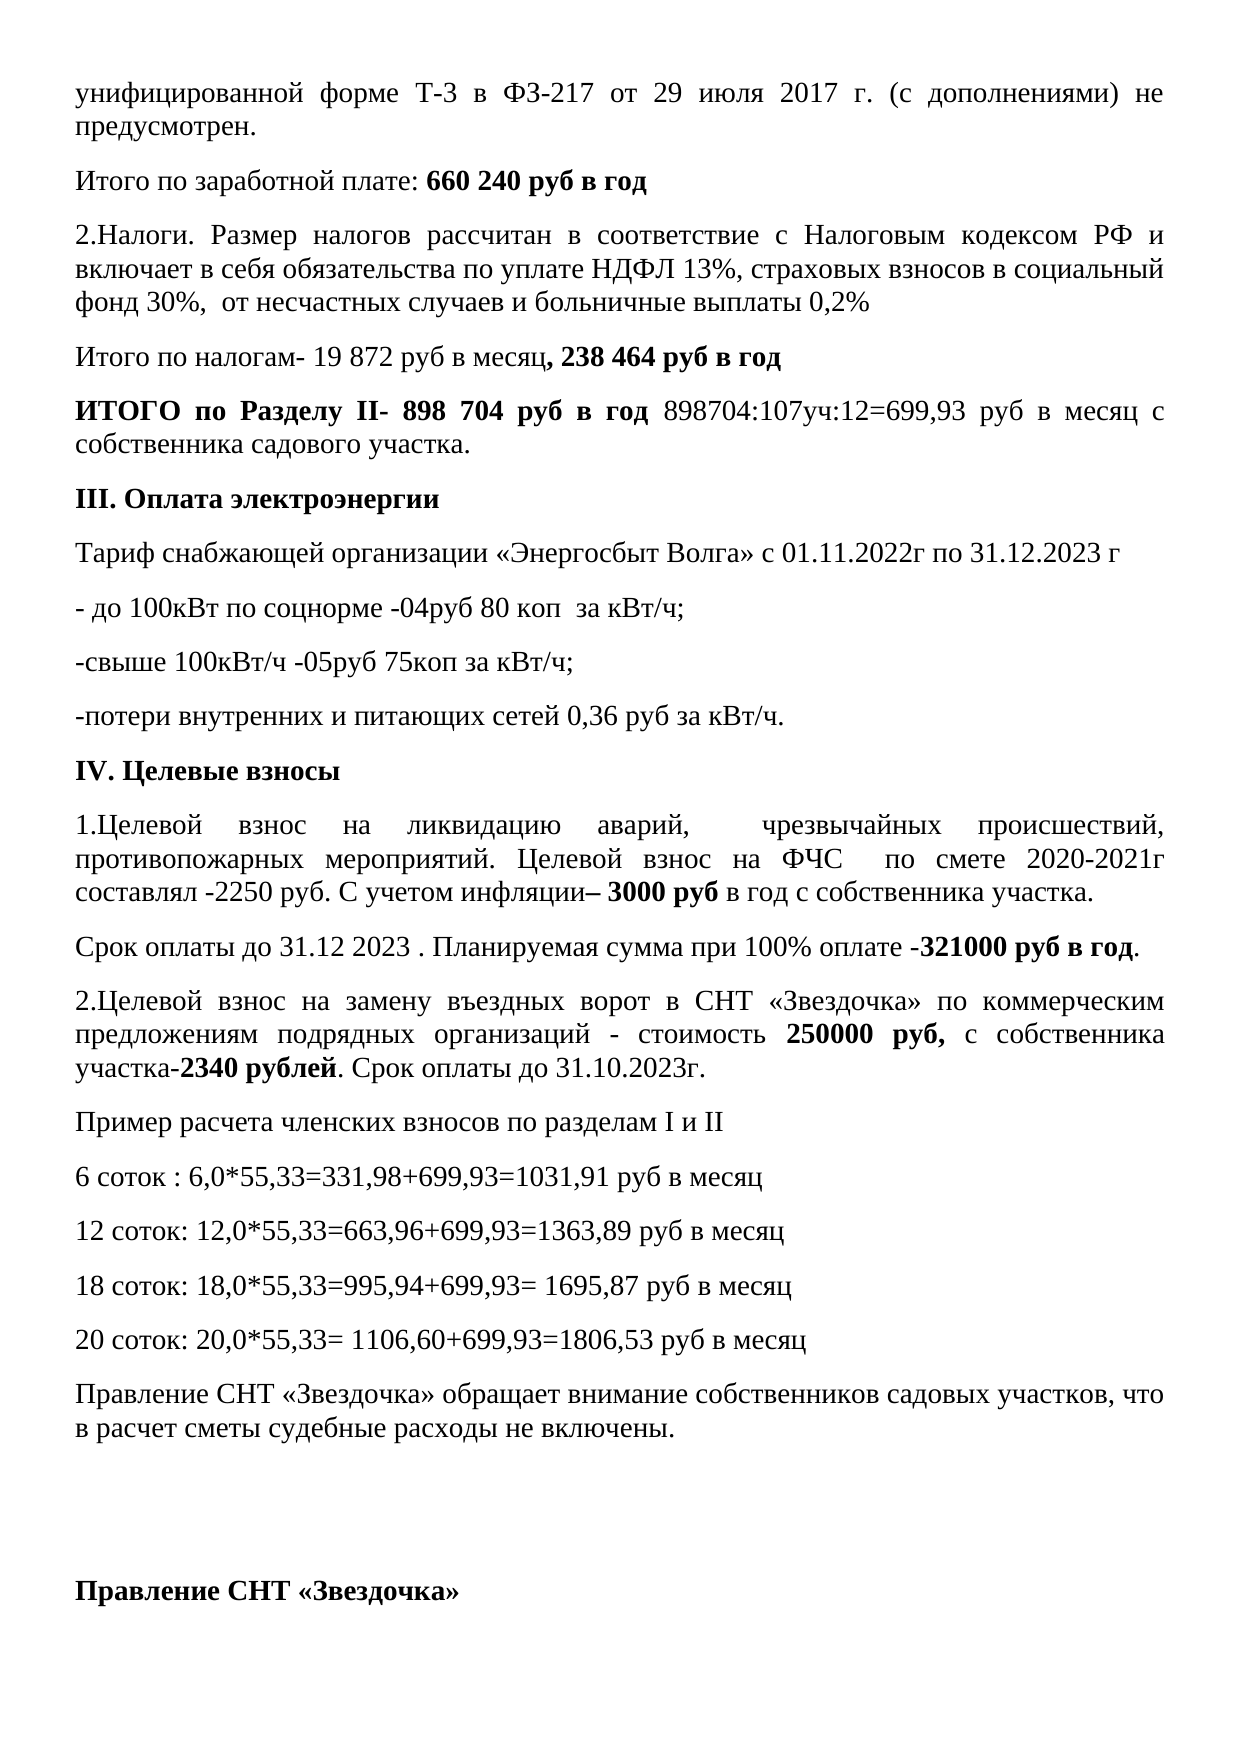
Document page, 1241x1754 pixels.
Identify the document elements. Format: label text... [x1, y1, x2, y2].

text 20 соток: 20,0*55,33= 1106,60+699,93=1806,53 руб в месяц [75, 1322, 1165, 1356]
text III. Оплата электроэнергии [75, 481, 1165, 514]
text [75, 75, 1165, 142]
text 1.Целевой взнос на ликвидацию аварий, чрезвычайных происшествий, противопожарных мероприятий. Целевой взнос на ФЧС по смете 2020-2021г составлял -2250 руб. С учетом инфляции– 3000 руб в год с собственника участка. [75, 807, 1165, 908]
text Итого по налогам- 19 872 руб в месяц, 238 464 руб в год [75, 339, 1165, 372]
text 2.Целевой взнос на замену въездных ворот в СНТ «Звездочка» по коммерческим предложениям подрядных организаций - стоимость 250000 руб, с собственника участка-2340 рублей. Срок оплаты до 31.10.2023г. [75, 983, 1165, 1084]
text 18 соток: 18,0*55,33=995,94+699,93= 1695,87 руб в месяц [75, 1268, 1165, 1301]
text Тариф снабжающей организации «Энергосбыт Волга» с 01.11.2022г по 31.12.2023 г [75, 535, 1165, 569]
text Пример расчета членских взносов по разделам I и II [75, 1104, 1165, 1138]
text - до 100кВт по соцнорме -04руб 80 коп за кВт/ч; [75, 590, 1165, 623]
text ИТОГО по Разделу II- 898 704 руб в год 898704:107уч:12=699,93 руб в месяц с собственника садового участка. [75, 393, 1165, 460]
text Итого по заработной плате: 660 240 руб в год [75, 163, 1165, 196]
text 12 соток: 12,0*55,33=663,96+699,93=1363,89 руб в месяц [75, 1213, 1165, 1247]
text Правление СНТ «Звездочка» обращает внимание собственников садовых участков, что в расчет сметы судебные расходы не включены. [75, 1376, 1165, 1443]
text Правление СНТ «Звездочка» [75, 1573, 1165, 1607]
text Срок оплаты до 31.12 2023 . Планируемая сумма при 100% оплате -321000 руб в год. [75, 929, 1165, 962]
text -свыше 100кВт/ч -05руб 75коп за кВт/ч; [75, 644, 1165, 678]
text 6 соток : 6,0*55,33=331,98+699,93=1031,91 руб в месяц [75, 1159, 1165, 1192]
text -потери внутренних и питающих сетей 0,36 руб за кВт/ч. [75, 698, 1165, 732]
text IV. Целевые взносы [75, 753, 1165, 786]
text 2.Налоги. Размер налогов рассчитан в соответствие с Налоговым кодексом РФ и включает в себя обязательства по уплате НДФЛ 13%, страховых взносов в социальный фонд 30%, от несчастных случаев и больничные выплаты 0,2% [75, 217, 1165, 318]
